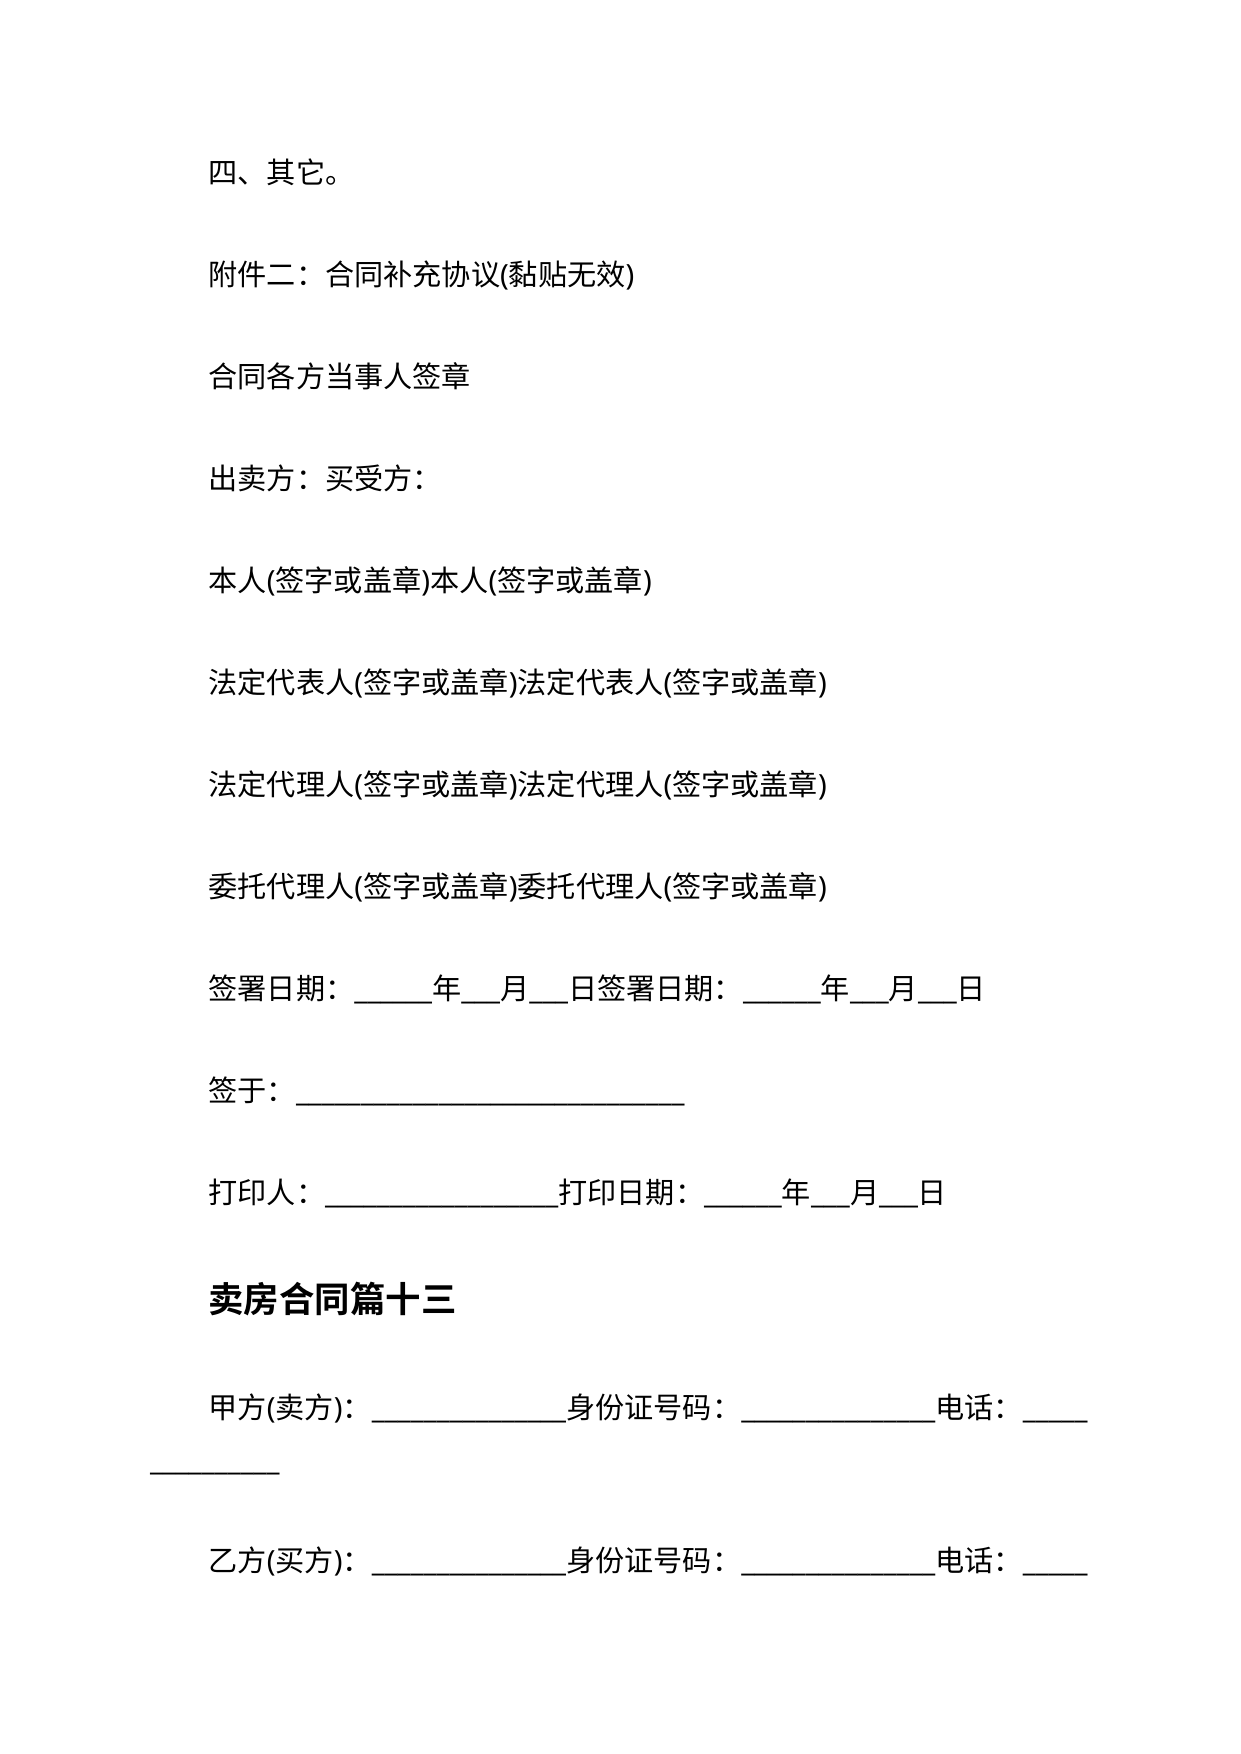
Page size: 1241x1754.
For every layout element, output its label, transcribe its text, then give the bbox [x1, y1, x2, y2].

text 甲方(卖方)：_______________身份证号码：_______________电话：_______________ [150, 1384, 1090, 1478]
text 本人(签字或盖章)本人(签字或盖章) [150, 557, 1090, 600]
text 签署日期：______年___月___日签署日期：______年___月___日 [150, 965, 1090, 1008]
text 合同各方当事人签章 [150, 354, 1090, 396]
text 卖房合同篇十三 [150, 1271, 1090, 1322]
text 附件二：合同补充协议(黏贴无效) [150, 252, 1090, 294]
text 委托代理人(签字或盖章)委托代理人(签字或盖章) [150, 863, 1090, 906]
text 打印人：__________________打印日期：______年___月___日 [150, 1169, 1090, 1212]
text 法定代理人(签字或盖章)法定代理人(签字或盖章) [150, 761, 1090, 804]
text 签于：______________________________ [150, 1067, 1090, 1109]
text 出卖方：买受方： [150, 456, 1090, 498]
text 四、其它。 [150, 150, 1090, 192]
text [150, 1537, 1090, 1580]
text 法定代表人(签字或盖章)法定代表人(签字或盖章) [150, 659, 1090, 702]
